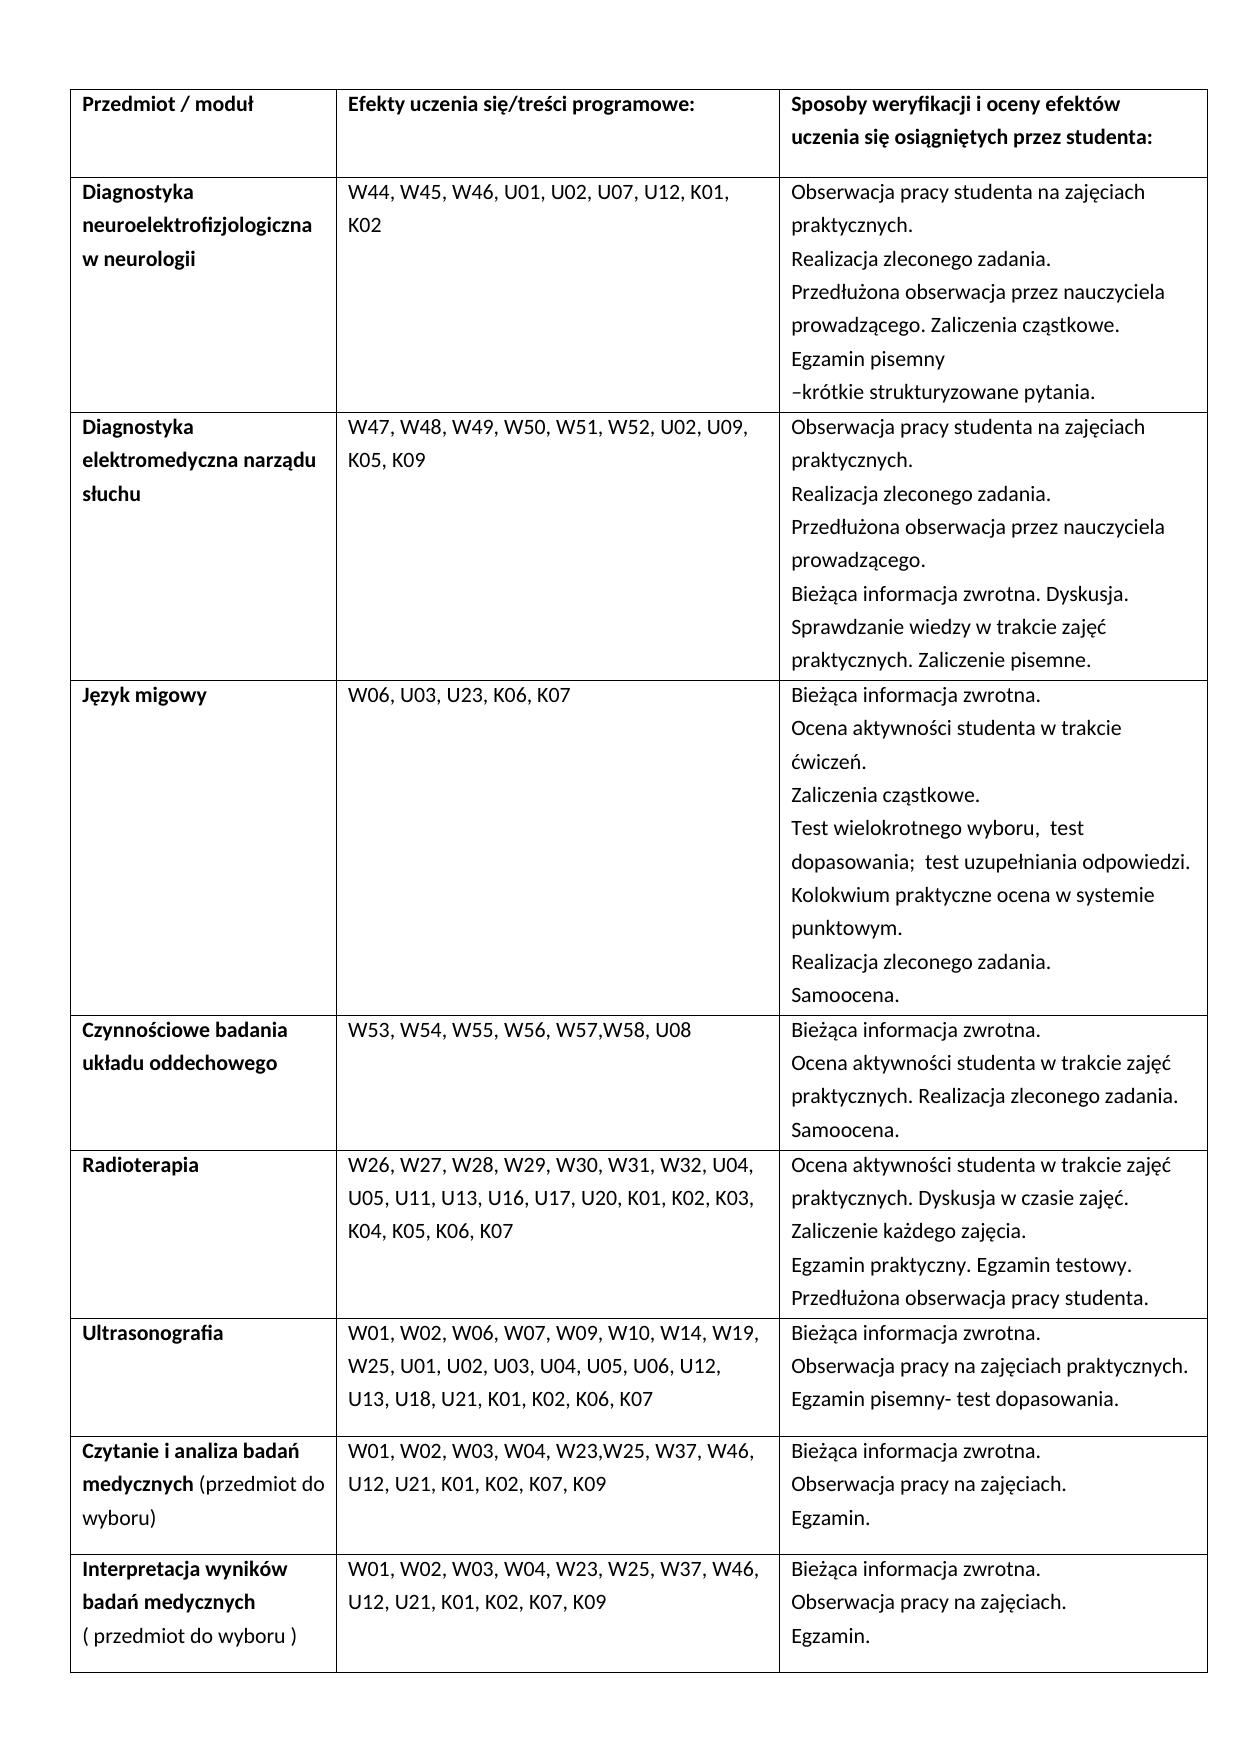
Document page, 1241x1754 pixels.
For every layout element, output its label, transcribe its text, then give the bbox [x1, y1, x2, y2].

table_cell Czynnościowe badania układu oddechowego [71, 1016, 336, 1150]
table_cell Bieżąca informacja zwrotna. Obserwacja pracy na zajęciach. Egzamin. [780, 1437, 1207, 1554]
table_cell W06, U03, U23, K06, K07 [337, 681, 779, 1015]
table_cell Ultrasonografia [71, 1319, 336, 1436]
table_cell Bieżąca informacja zwrotna. Obserwacja pracy na zajęciach praktycznych. Egzamin pisemny- test dopasowania. [780, 1319, 1207, 1436]
table_cell Ocena aktywności studenta w trakcie zajęć praktycznych. Dyskusja w czasie zajęć. Zaliczenie każdego zajęcia. Egzamin praktyczny. Egzamin testowy. Przedłużona obserwacja pracy studenta. [780, 1151, 1207, 1318]
table_cell Bieżąca informacja zwrotna. Ocena aktywności studenta w trakcie ćwiczeń. Zaliczenia cząstkowe. Test wielokrotnego wyboru, test dopasowania; test uzupełniania odpowiedzi. Kolokwium praktyczne ocena w systemie punktowym. Realizacja zleconego zadania. Samoocena. [780, 681, 1207, 1015]
table_cell W01, W02, W03, W04, W23, W25, W37, W46, U12, U21, K01, K02, K07, K09 [337, 1555, 779, 1672]
table_cell Czytanie i analiza badań medycznych (przedmiot do wyboru) [71, 1437, 336, 1554]
table_cell Bieżąca informacja zwrotna. Ocena aktywności studenta w trakcie zajęć praktycznych. Realizacja zleconego zadania. Samoocena. [780, 1016, 1207, 1150]
table_cell W01, W02, W06, W07, W09, W10, W14, W19, W25, U01, U02, U03, U04, U05, U06, U12, U13, U18, U21, K01, K02, K06, K07 [337, 1319, 779, 1436]
table_header Sposoby weryfikacji i oceny efektów uczenia się osiągniętych przez studenta: [780, 90, 1207, 177]
table_header Przedmiot / moduł [71, 90, 336, 177]
table_cell W26, W27, W28, W29, W30, W31, W32, U04, U05, U11, U13, U16, U17, U20, K01, K02, K03, K04, K05, K06, K07 [337, 1151, 779, 1318]
table_cell Radioterapia [71, 1151, 336, 1318]
table_cell Obserwacja pracy studenta na zajęciach praktycznych. Realizacja zleconego zadania. Przedłużona obserwacja przez nauczyciela prowadzącego. Zaliczenia cząstkowe. Egzamin pisemny –krótkie strukturyzowane pytania. [780, 178, 1207, 412]
table_header Efekty uczenia się/treści programowe: [337, 90, 779, 177]
table_cell W01, W02, W03, W04, W23,W25, W37, W46, U12, U21, K01, K02, K07, K09 [337, 1437, 779, 1554]
table_cell Interpretacja wyników badań medycznych ( przedmiot do wyboru ) [71, 1555, 336, 1672]
table_cell Diagnostyka elektromedyczna narządu słuchu [71, 413, 336, 680]
table_cell Diagnostyka neuroelektrofizjologiczna w neurologii [71, 178, 336, 412]
table_cell W53, W54, W55, W56, W57,W58, U08 [337, 1016, 779, 1150]
table_cell Język migowy [71, 681, 336, 1015]
table_cell Bieżąca informacja zwrotna. Obserwacja pracy na zajęciach. Egzamin. [780, 1555, 1207, 1672]
table_cell W47, W48, W49, W50, W51, W52, U02, U09, K05, K09 [337, 413, 779, 680]
table_cell W44, W45, W46, U01, U02, U07, U12, K01, K02 [337, 178, 779, 412]
table_cell Obserwacja pracy studenta na zajęciach praktycznych. Realizacja zleconego zadania. Przedłużona obserwacja przez nauczyciela prowadzącego. Bieżąca informacja zwrotna. Dyskusja. Sprawdzanie wiedzy w trakcie zajęć praktycznych. Zaliczenie pisemne. [780, 413, 1207, 680]
